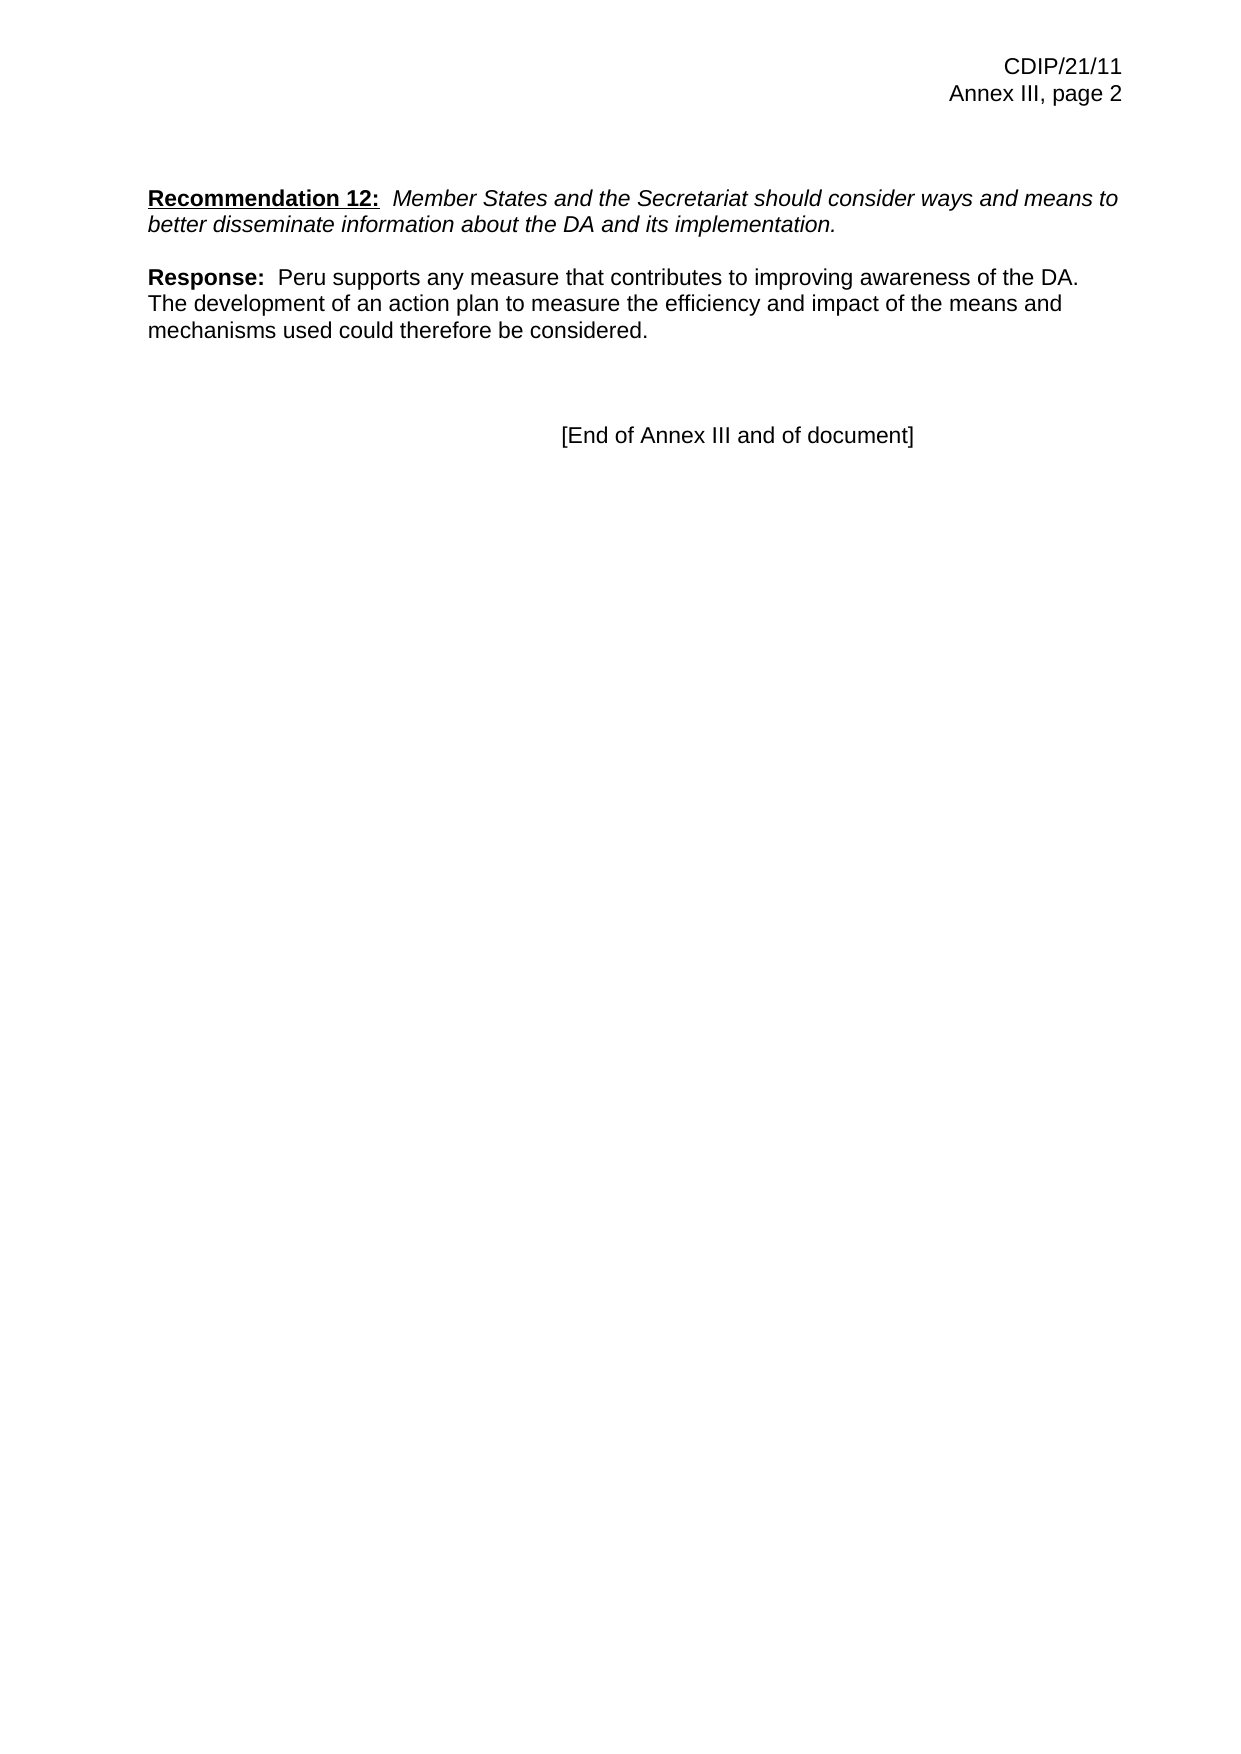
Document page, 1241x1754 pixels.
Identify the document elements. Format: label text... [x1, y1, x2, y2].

text Response: Peru supports any measure that contributes to improving awareness of the DA. The development of an action plan to measure the efficiency and impact of the means and mechanisms used could therefore be considered. [148, 264, 1122, 343]
text [End of Annex III and of document] [502, 422, 1122, 448]
text Recommendation 12: Member States and the Secretariat should consider ways and means to better disseminate information about the DA and its implementation. [148, 185, 1122, 238]
